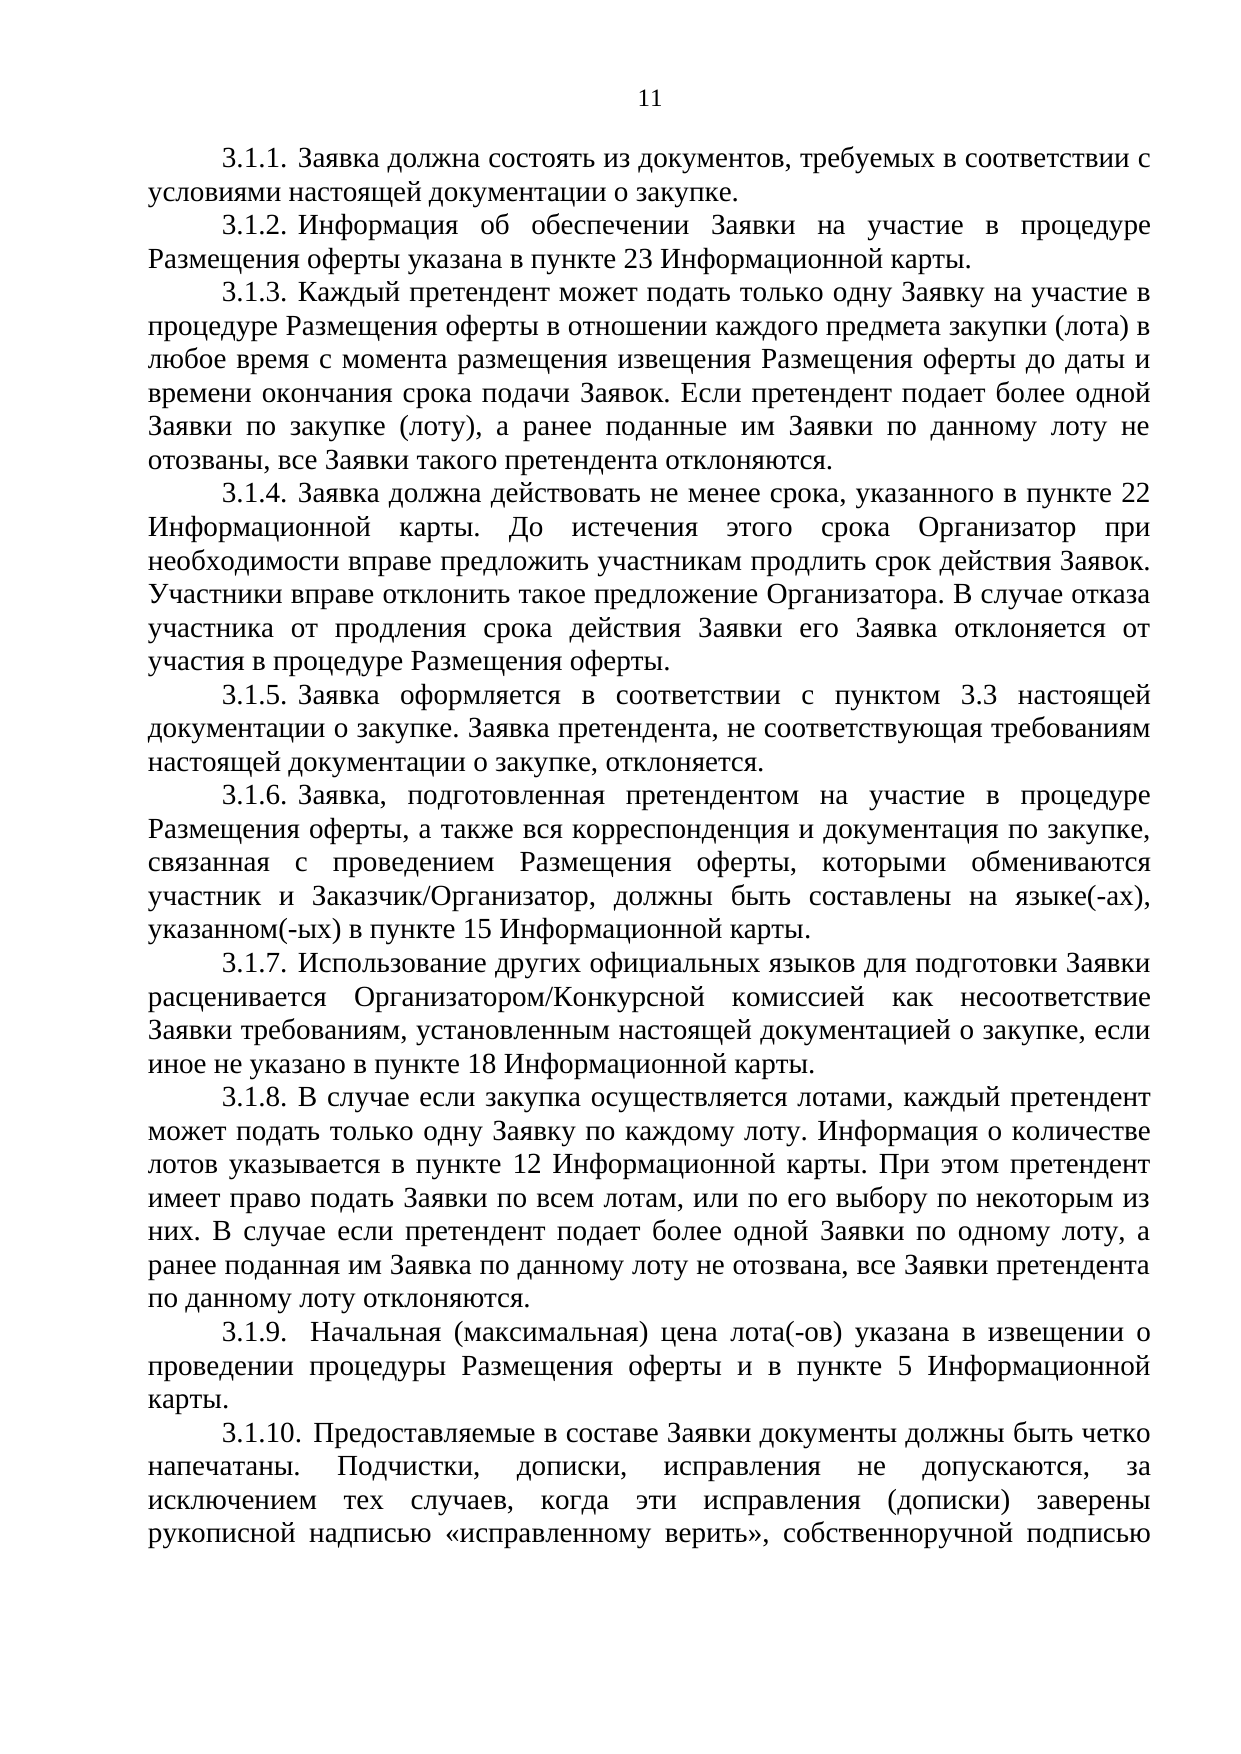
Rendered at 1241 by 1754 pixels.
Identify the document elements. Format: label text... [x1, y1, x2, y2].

list В случае если закупка осуществляется лотами, каждый претендент может подать только одну Заявку по каждому лоту. Информация о количестве лотов указывается в пункте 12 Информационной карты. При этом претендент имеет право подать Заявки по всем лотам, или по его выбору по некоторым из них. В случае если претендент подает более одной Заявки по одному лоту, а ранее поданная им Заявка по данному лоту не отозвана, все Заявки претендента по данному лоту отклоняются. [148, 1079, 1152, 1314]
list Заявка должна состоять из документов, требуемых в соответствии с условиями настоящей документации о закупке. [148, 140, 1152, 207]
list Использование других официальных языков для подготовки Заявки расценивается Организатором/Конкурсной комиссией как несоответствие Заявки требованиям, установленным настоящей документацией о закупке, если иное не указано в пункте 18 Информационной карты. [148, 945, 1152, 1079]
list Заявка, подготовленная претендентом на участие в процедуре Размещения оферты, а также вся корреспонденция и документация по закупке, связанная с проведением Размещения оферты, которыми обмениваются участник и Заказчик/Организатор, должны быть составлены на языке(-ах), указанном(-ых) в пункте 15 Информационной карты. [148, 777, 1152, 945]
list Заявка оформляется в соответствии с пунктом 3.3 настоящей документации о закупке. Заявка претендента, не соответствующая требованиям настоящей документации о закупке, отклоняется. [148, 677, 1152, 777]
list Начальная (максимальная) цена лота(-ов) указана в извещении о проведении процедуры Размещения оферты и в пункте 5 Информационной карты. [148, 1314, 1152, 1415]
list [148, 1415, 1152, 1549]
list Заявка должна действовать не менее срока, указанного в пункте 22 Информационной карты. До истечения этого срока Организатор при необходимости вправе предложить участникам продлить срок действия Заявок. Участники вправе отклонить такое предложение Организатора. В случае отказа участника от продления срока действия Заявки его Заявка отклоняется от участия в процедуре Размещения оферты. [148, 476, 1152, 677]
list Информация об обеспечении Заявки на участие в процедуре Размещения оферты указана в пункте 23 Информационной карты. [148, 207, 1152, 274]
list Каждый претендент может подать только одну Заявку на участие в процедуре Размещения оферты в отношении каждого предмета закупки (лота) в любое время с момента размещения извещения Размещения оферты до даты и времени окончания срока подачи Заявок. Если претендент подает более одной Заявки по закупке (лоту), а ранее поданные им Заявки по данному лоту не отозваны, все Заявки такого претендента отклоняются. [148, 274, 1152, 476]
